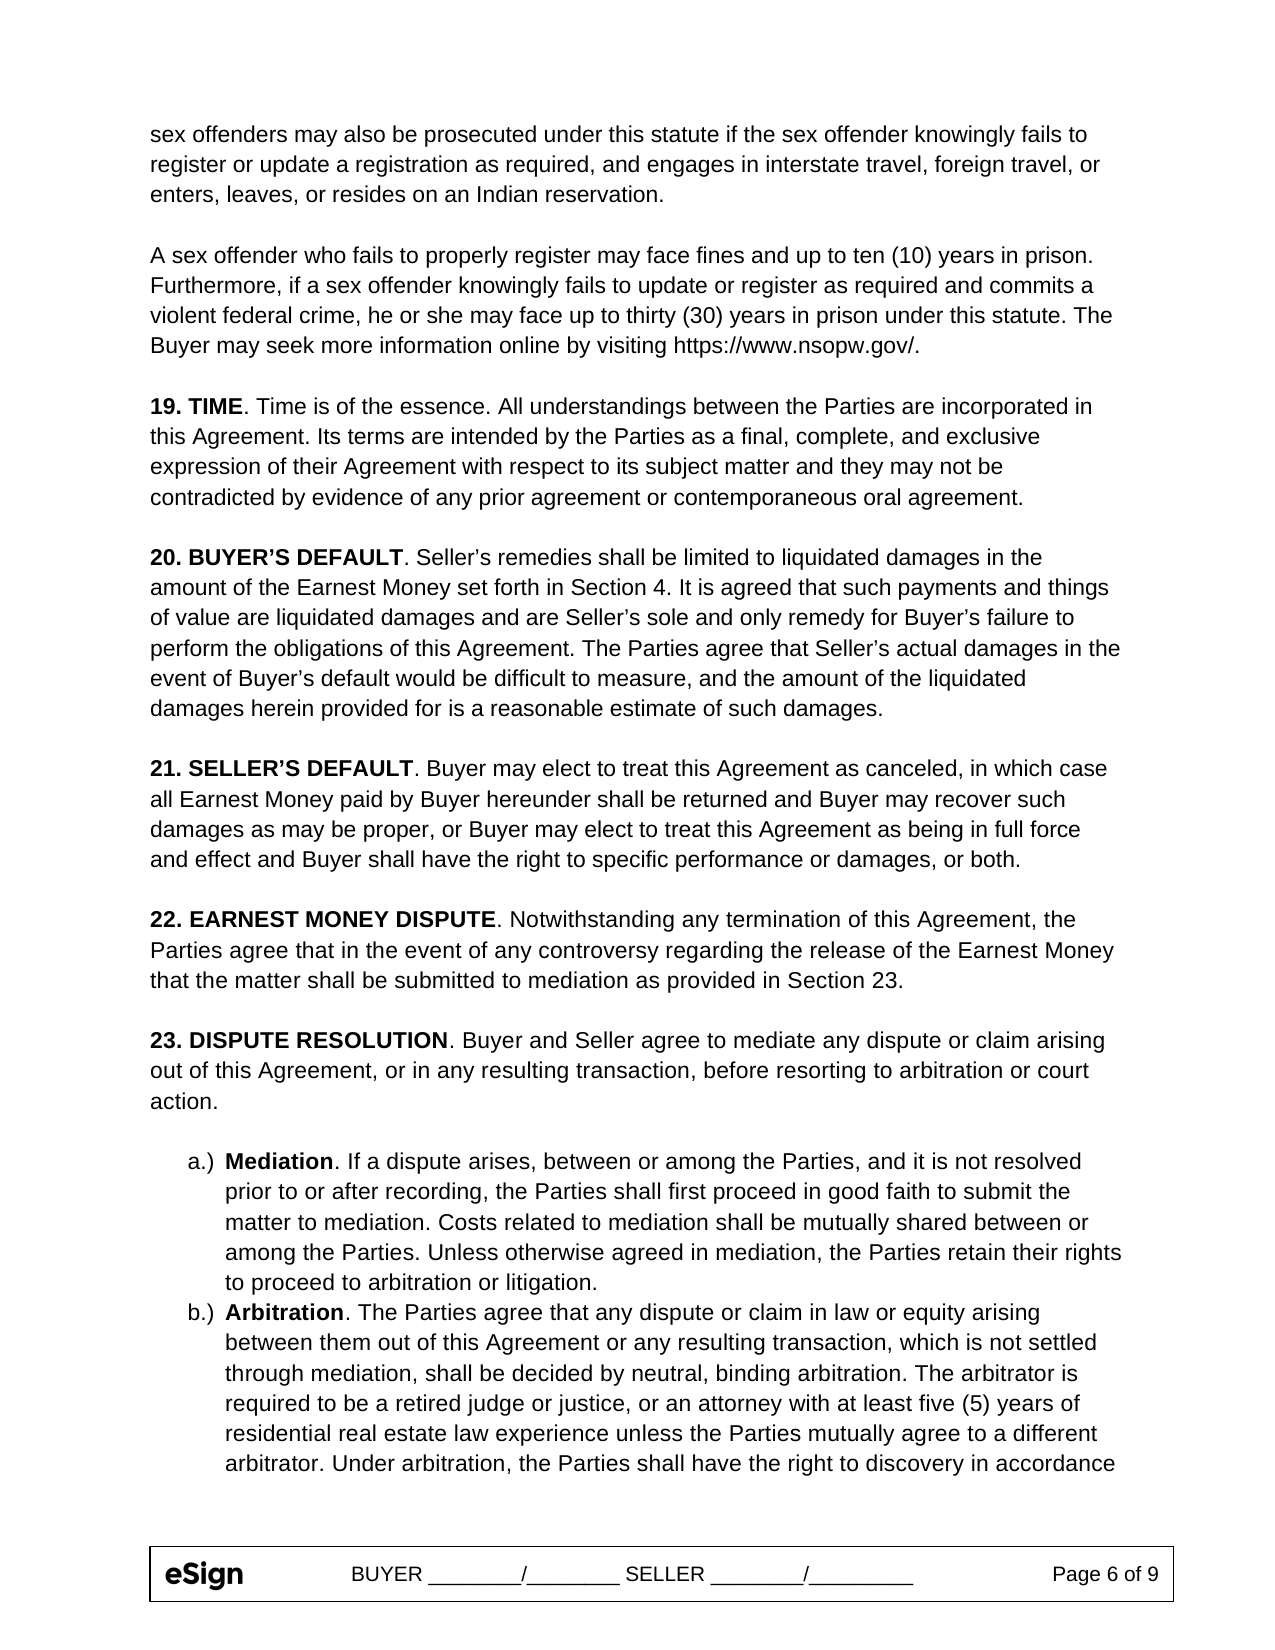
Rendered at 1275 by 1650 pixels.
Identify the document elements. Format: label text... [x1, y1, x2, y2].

text 22. EARNEST MONEY DISPUTE. Notwithstanding any termination of this Agreement, the Parties agree that in the event of any controversy regarding the release of the Earnest Money that the matter shall be submitted to mediation as provided in Section 23. [150, 906, 1125, 993]
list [187, 1299, 1125, 1476]
list Mediation. If a dispute arises, between or among the Parties, and it is not resolved prior to or after recording, the Parties shall first proceed in good faith to submit the matter to mediation. Costs related to mediation shall be mutually shared between or among the Parties. Unless otherwise agreed in mediation, the Parties retain their rights to proceed to arbitration or litigation. [187, 1148, 1125, 1295]
text 19. TIME. Time is of the essence. All understandings between the Parties are incorporated in this Agreement. Its terms are intended by the Parties as a final, complete, and exclusive expression of their Agreement with respect to its subject matter and they may not be contradicted by evidence of any prior agreement or contemporaneous oral agreement. [150, 393, 1125, 510]
picture [150, 1547, 261, 1601]
text 20. BUYER’S DEFAULT. Seller’s remedies shall be limited to liquidated damages in the amount of the Earnest Money set forth in Section 4. It is agreed that such payments and things of value are liquidated damages and are Seller’s sole and only remedy for Buyer’s failure to perform the obligations of this Agreement. The Parties agree that Seller’s actual damages in the event of Buyer’s default would be difficult to measure, and the amount of the liquidated damages herein provided for is a reasonable estimate of such damages. [150, 544, 1125, 721]
text 23. DISPUTE RESOLUTION. Buyer and Seller agree to mediate any dispute or claim arising out of this Agreement, or in any resulting transaction, before resorting to arbitration or court action. [150, 1027, 1125, 1114]
text 21. SELLER’S DEFAULT. Buyer may elect to treat this Agreement as canceled, in which case all Earnest Money paid by Buyer hereunder shall be returned and Buyer may recover such damages as may be proper, or Buyer may elect to treat this Agreement as being in full force and effect and Buyer shall have the right to specific performance or damages, or both. [150, 755, 1125, 872]
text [150, 121, 1125, 208]
text A sex offender who fails to properly register may face fines and up to ten (10) years in prison. Furthermore, if a sex offender knowingly fails to update or register as required and commits a violent federal crime, he or she may face up to thirty (30) years in prison under this statute. The Buyer may seek more information online by visiting https://www.nsopw.gov/. [150, 242, 1125, 359]
